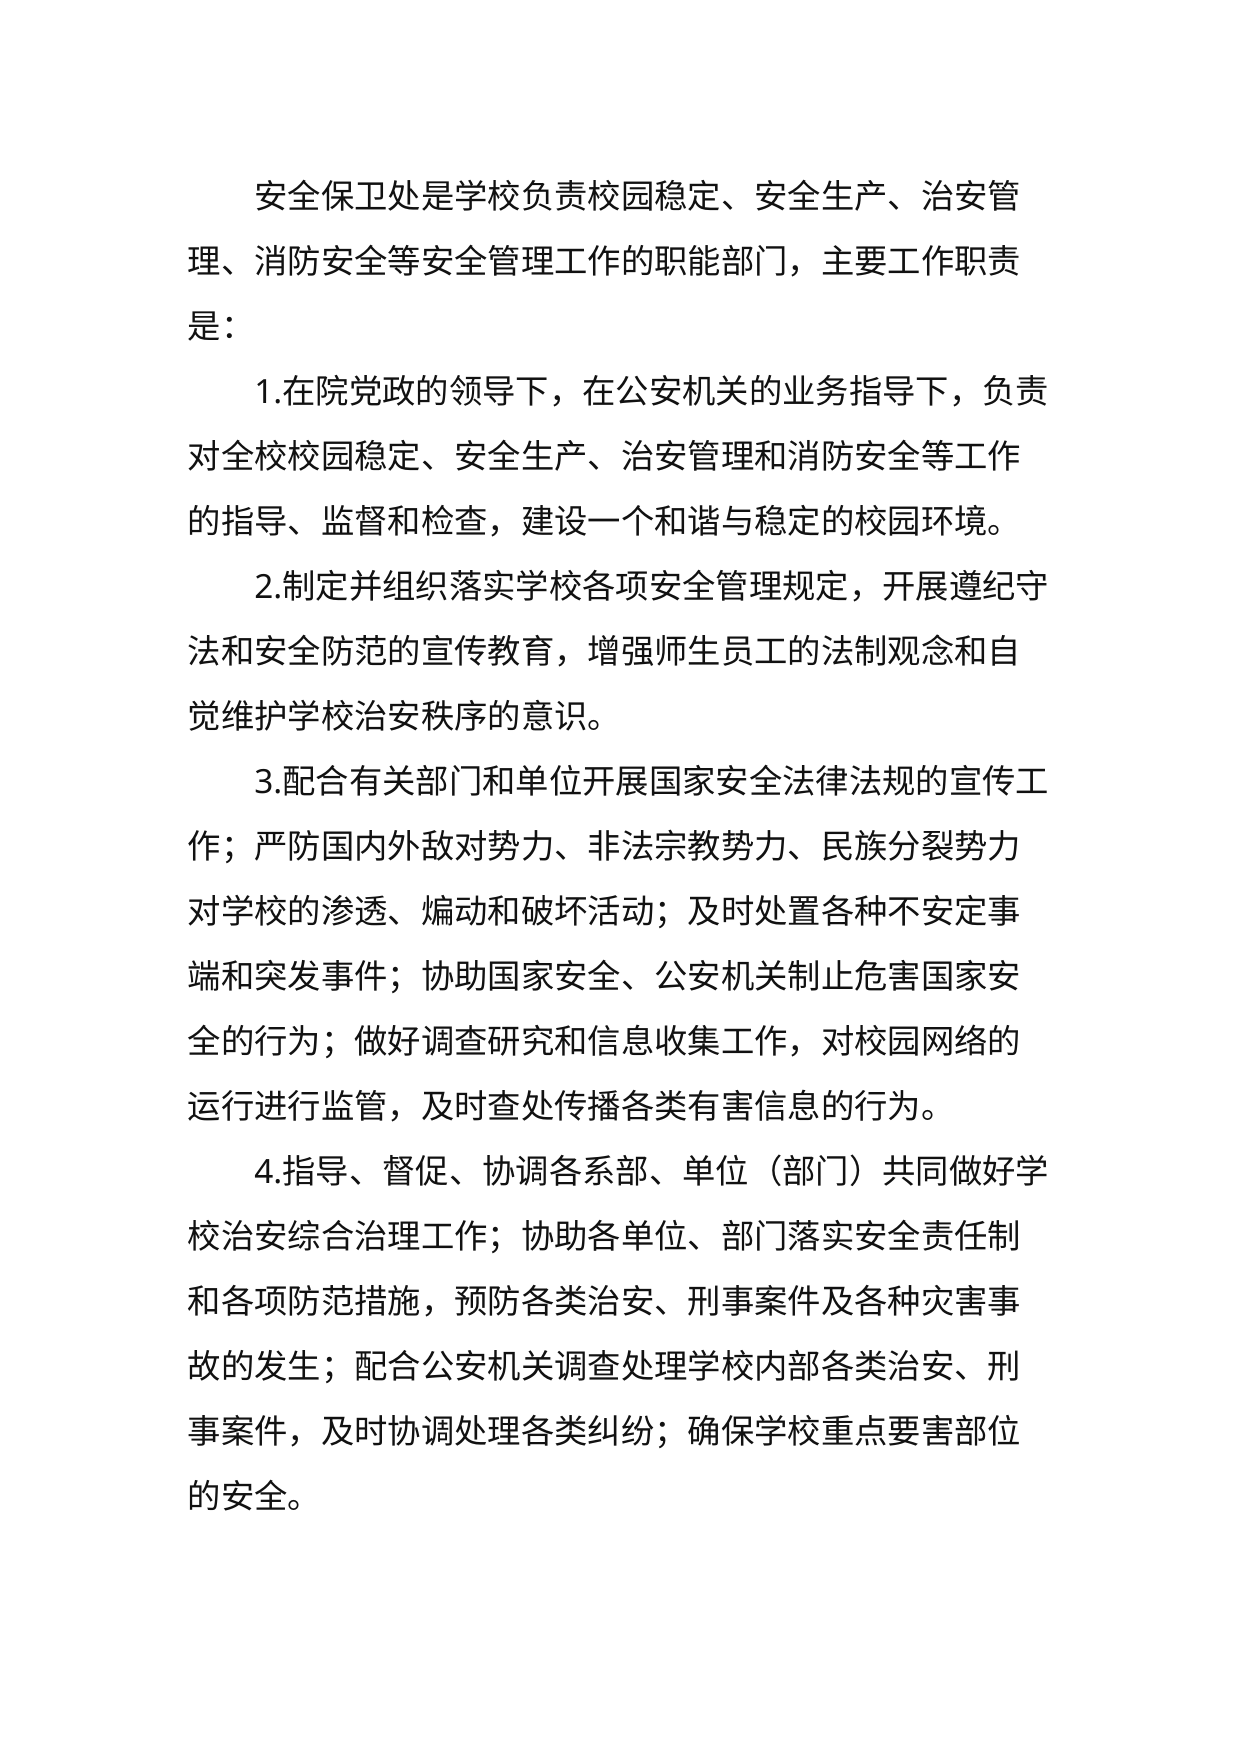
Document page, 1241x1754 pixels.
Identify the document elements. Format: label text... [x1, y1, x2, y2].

text 3.配合有关部门和单位开展国家安全法律法规的宣传工作；严防国内外敌对势力、非法宗教势力、民族分裂势力对学校的渗透、煸动和破坏活动；及时处置各种不安定事端和突发事件；协助国家安全、公安机关制止危害国家安全的行为；做好调查研究和信息收集工作，对校园网络的运行进行监管，及时查处传播各类有害信息的行为。 [187, 747, 1053, 1137]
text 安全保卫处是学校负责校园稳定、安全生产、治安管理、消防安全等安全管理工作的职能部门，主要工作职责是： [187, 162, 1053, 357]
text 4.指导、督促、协调各系部、单位（部门）共同做好学校治安综合治理工作；协助各单位、部门落实安全责任制和各项防范措施，预防各类治安、刑事案件及各种灾害事故的发生；配合公安机关调查处理学校内部各类治安、刑事案件，及时协调处理各类纠纷；确保学校重点要害部位的安全。 [187, 1137, 1053, 1527]
text 1.在院党政的领导下，在公安机关的业务指导下，负责对全校校园稳定、安全生产、治安管理和消防安全等工作的指导、监督和检查，建设一个和谐与稳定的校园环境。 [187, 357, 1053, 552]
text 2.制定并组织落实学校各项安全管理规定，开展遵纪守法和安全防范的宣传教育，增强师生员工的法制观念和自觉维护学校治安秩序的意识。 [187, 552, 1053, 747]
